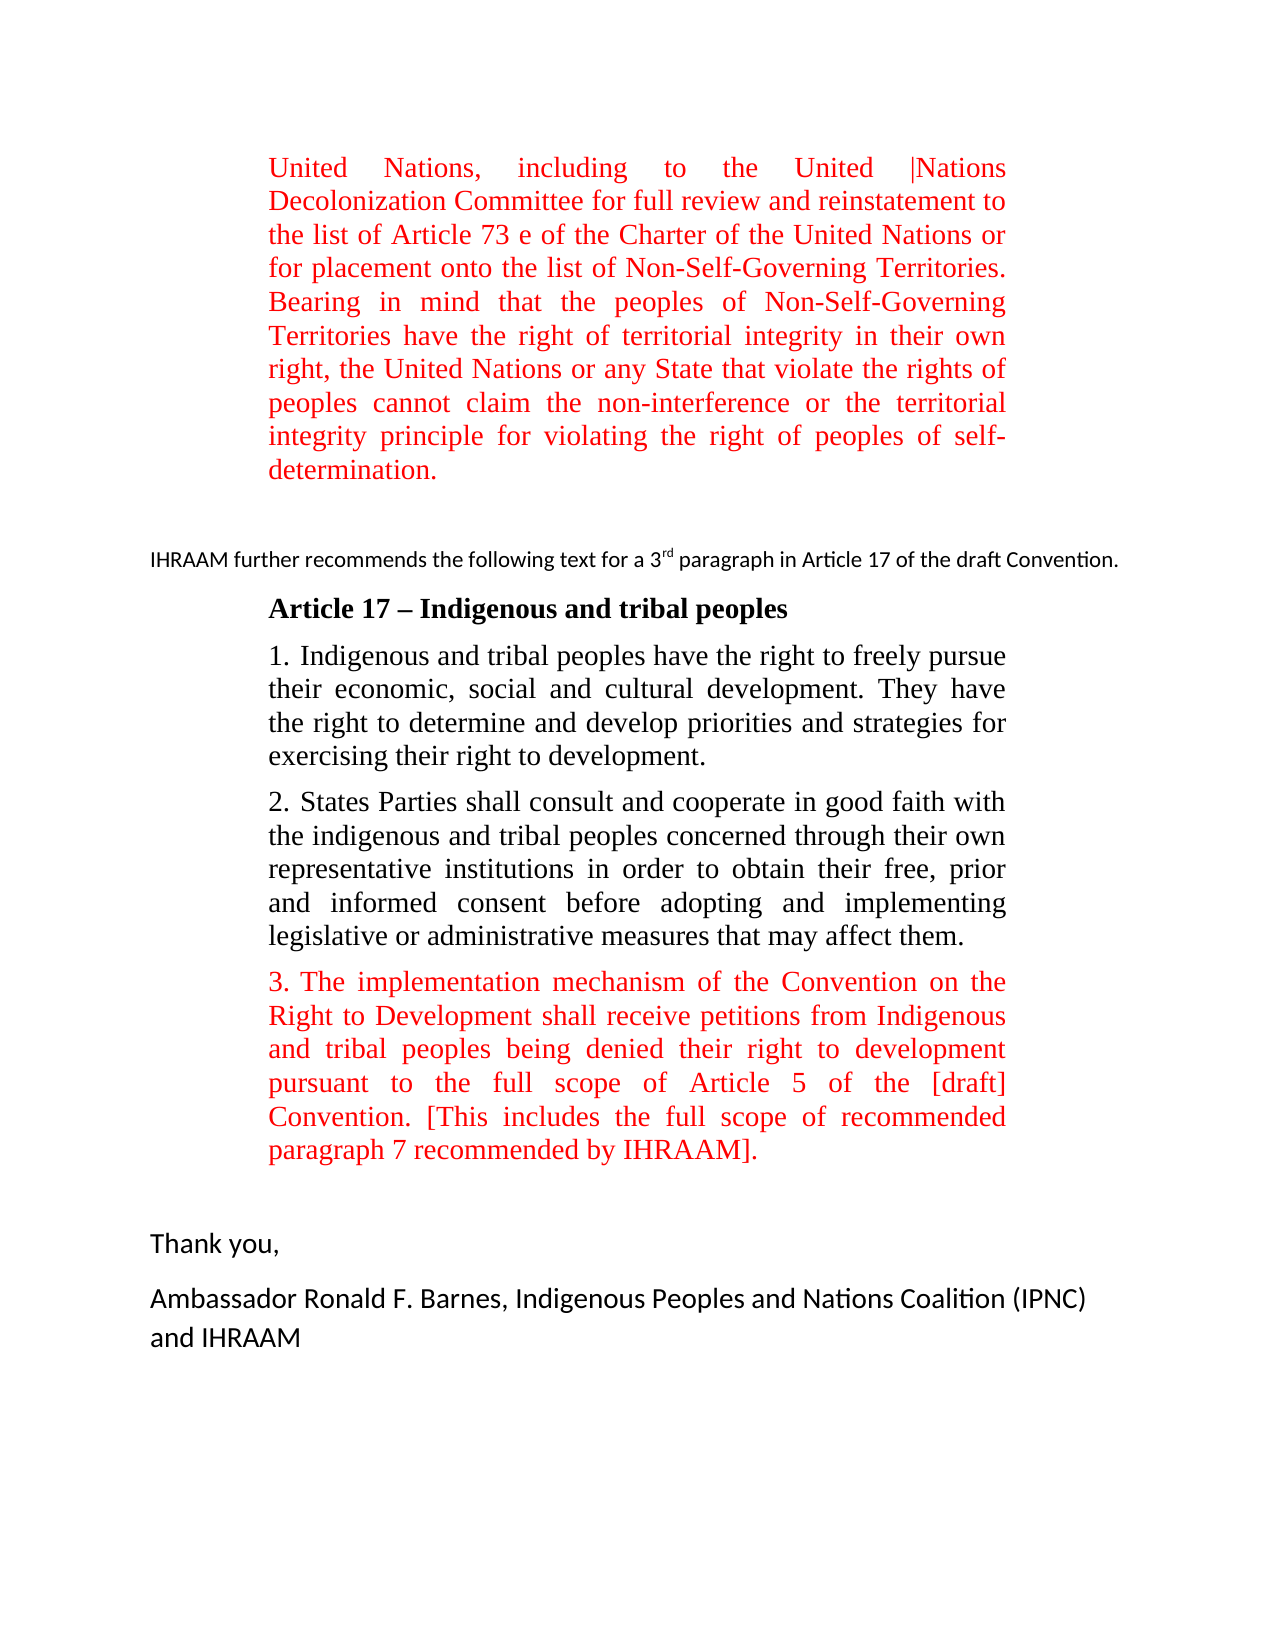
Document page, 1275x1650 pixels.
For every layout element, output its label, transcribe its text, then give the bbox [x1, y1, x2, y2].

text 3. The implementation mechanism of the Convention on the Right to Development shall receive petitions from Indigenous and tribal peoples being denied their right to development pursuant to the full scope of Article 5 of the [draft] Convention. [This includes the full scope of recommended paragraph 7 recommended by IHRAAM]. [268, 964, 1007, 1166]
text Thank you, [150, 1225, 1125, 1261]
text Ambassador Ronald F. Barnes, Indigenous Peoples and Nations Coalition (IPNC) and IHRAAM [150, 1280, 1125, 1354]
text 2. States Parties shall consult and cooperate in good faith with the indigenous and tribal peoples concerned through their own representative institutions in order to obtain their free, prior and informed consent before adopting and implementing legislative or administrative measures that may affect them. [268, 784, 1007, 952]
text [268, 150, 1007, 485]
text 1. Indigenous and tribal peoples have the right to freely pursue their economic, social and cultural development. They have the right to determine and develop priorities and strategies for exercising their right to development. [268, 638, 1007, 772]
text Article 17 – Indigenous and tribal peoples [268, 592, 1007, 625]
text IHRAAM further recommends the following text for a 3rd paragraph in Article 17 of the draft Convention. [150, 545, 1125, 573]
